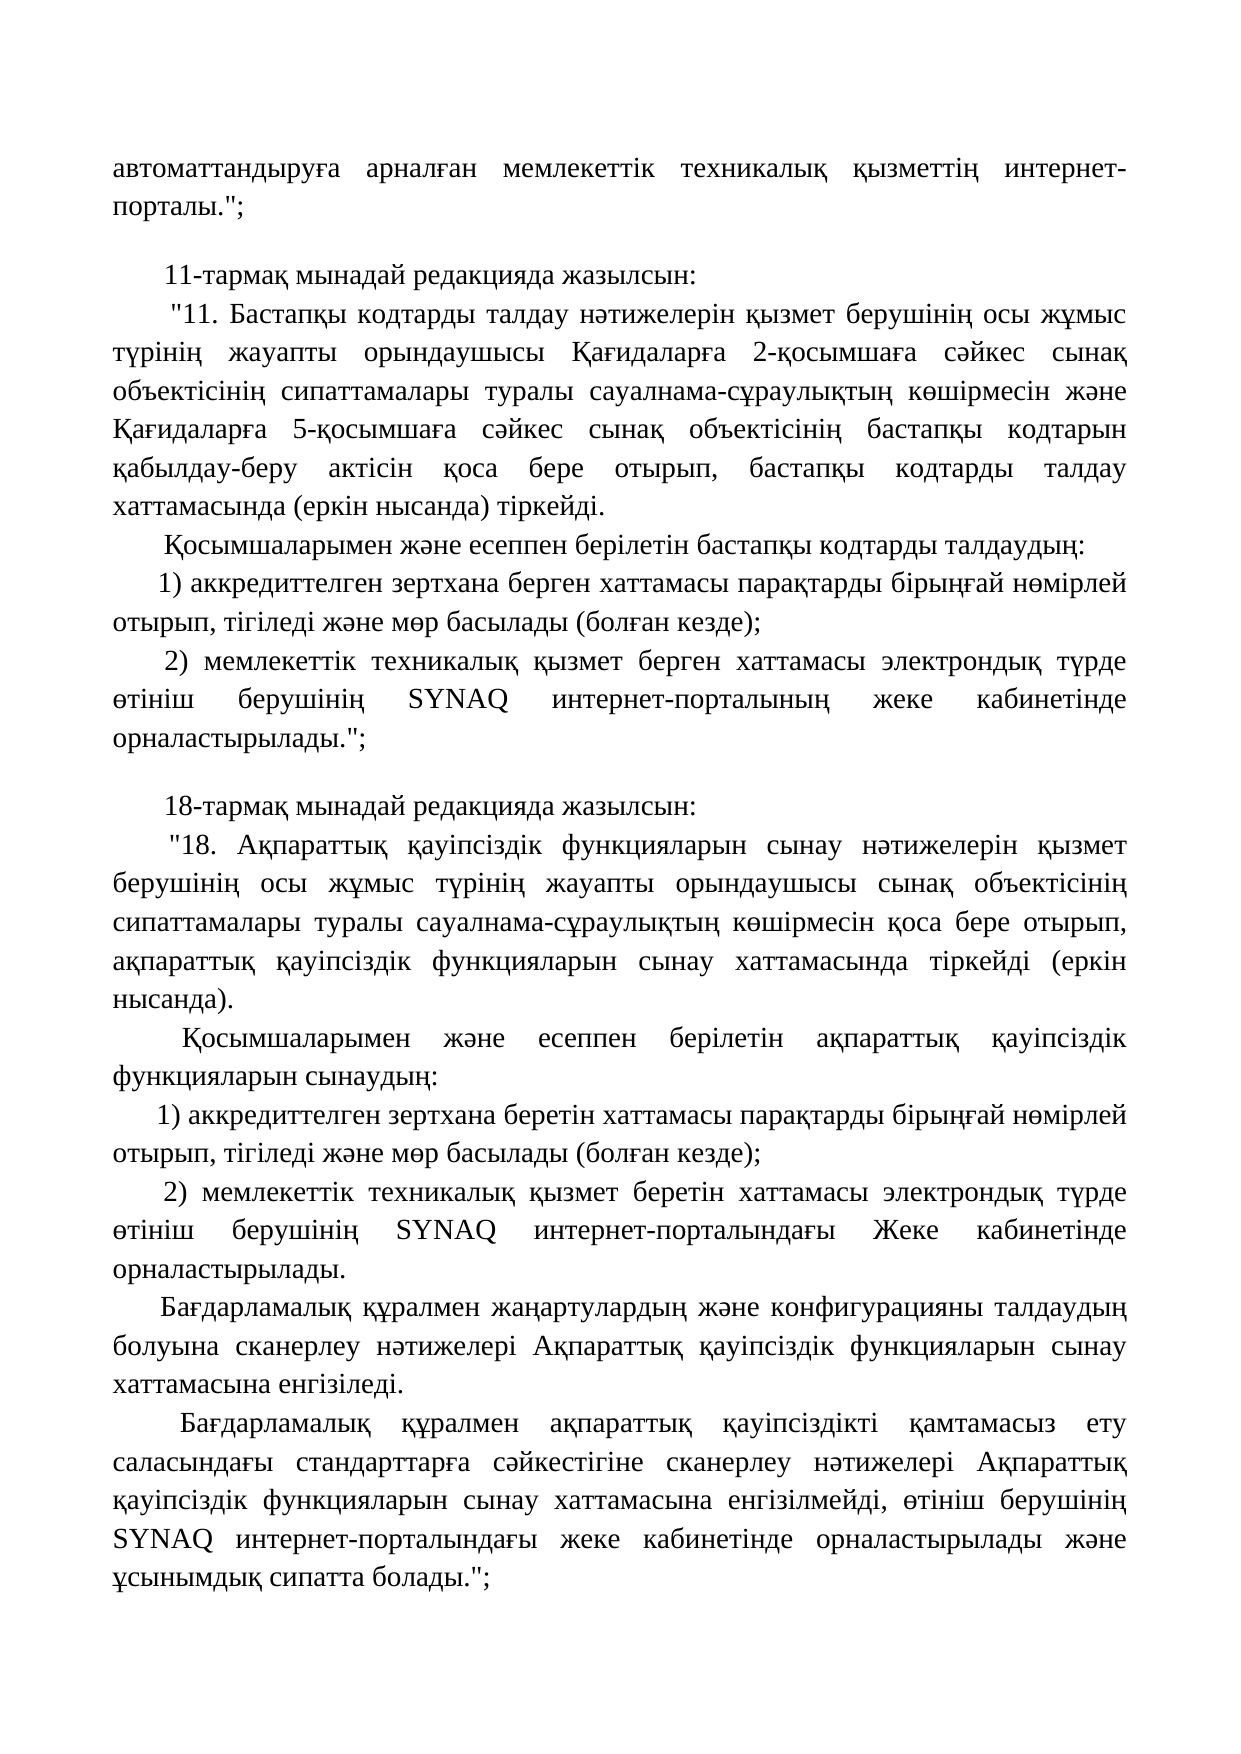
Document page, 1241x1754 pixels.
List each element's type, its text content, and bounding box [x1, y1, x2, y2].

text 11-тармақ мынадай редакцияда жазылсын: [112, 257, 1128, 291]
text 2) мемлекеттік техникалық қызмет берген хаттамасы электрондық түрде өтініш берушінің SYNAQ интернет-порталының жеке кабинетінде орналастырылады."; [112, 643, 1128, 753]
text Бағдарламалық құралмен жаңартулардың және конфигурацияны талдаудың болуына сканерлеу нәтижелері Ақпараттық қауіпсіздік функцияларын сынау хаттамасына енгізіледі. [112, 1289, 1128, 1400]
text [112, 150, 1128, 222]
text Бағдарламалық құралмен ақпараттық қауіпсіздікті қамтамасыз ету саласындағы стандарттарға сәйкестігіне сканерлеу нәтижелері Ақпараттық қауіпсіздік функцияларын сынау хаттамасына енгізілмейді, өтініш берушінің SYNAQ интернет-порталындағы жеке кабинетінде орналастырылады және ұсынымдық сипатта болады."; [112, 1405, 1128, 1593]
text 1) аккредиттелген зертхана беретін хаттамасы парақтарды бірыңғай нөмірлей отырып, тігіледі және мөр басылады (болған кезде); [112, 1097, 1128, 1169]
text 18-тармақ мынадай редакцияда жазылсын: [112, 788, 1128, 822]
text Қосымшаларымен және есеппен берілетін ақпараттық қауіпсіздік функцияларын сынаудың: [112, 1020, 1128, 1092]
text 1) аккредиттелген зертхана берген хаттамасы парақтарды бірыңғай нөмірлей отырып, тігіледі және мөр басылады (болған кезде); [112, 566, 1128, 638]
text Қосымшаларымен және есеппен берілетін бастапқы кодтарды талдаудың: [112, 527, 1128, 561]
text 2) мемлекеттік техникалық қызмет беретін хаттамасы электрондық түрде өтініш берушінің SYNAQ интернет-порталындағы Жеке кабинетінде орналастырылады. [112, 1174, 1128, 1284]
text "18. Ақпараттық қауіпсіздік функцияларын сынау нәтижелерін қызмет берушінің осы жұмыс түрінің жауапты орындаушысы сынақ объектісінің сипаттамалары туралы сауалнама-сұраулықтың көшірмесін қоса бере отырып, ақпараттық қауіпсіздік функцияларын сынау хаттамасында тіркейді (еркін нысанда). [112, 827, 1128, 1015]
text "11. Бастапқы кодтарды талдау нәтижелерін қызмет берушінің осы жұмыс түрінің жауапты орындаушысы Қағидаларға 2-қосымшаға сәйкес сынақ объектісінің сипаттамалары туралы сауалнама-сұраулықтың көшірмесін және Қағидаларға 5-қосымшаға сәйкес сынақ объектісінің бастапқы кодтарын қабылдау-беру актісін қоса бере отырып, бастапқы кодтарды талдау хаттамасында (еркін нысанда) тіркейді. [112, 296, 1128, 522]
